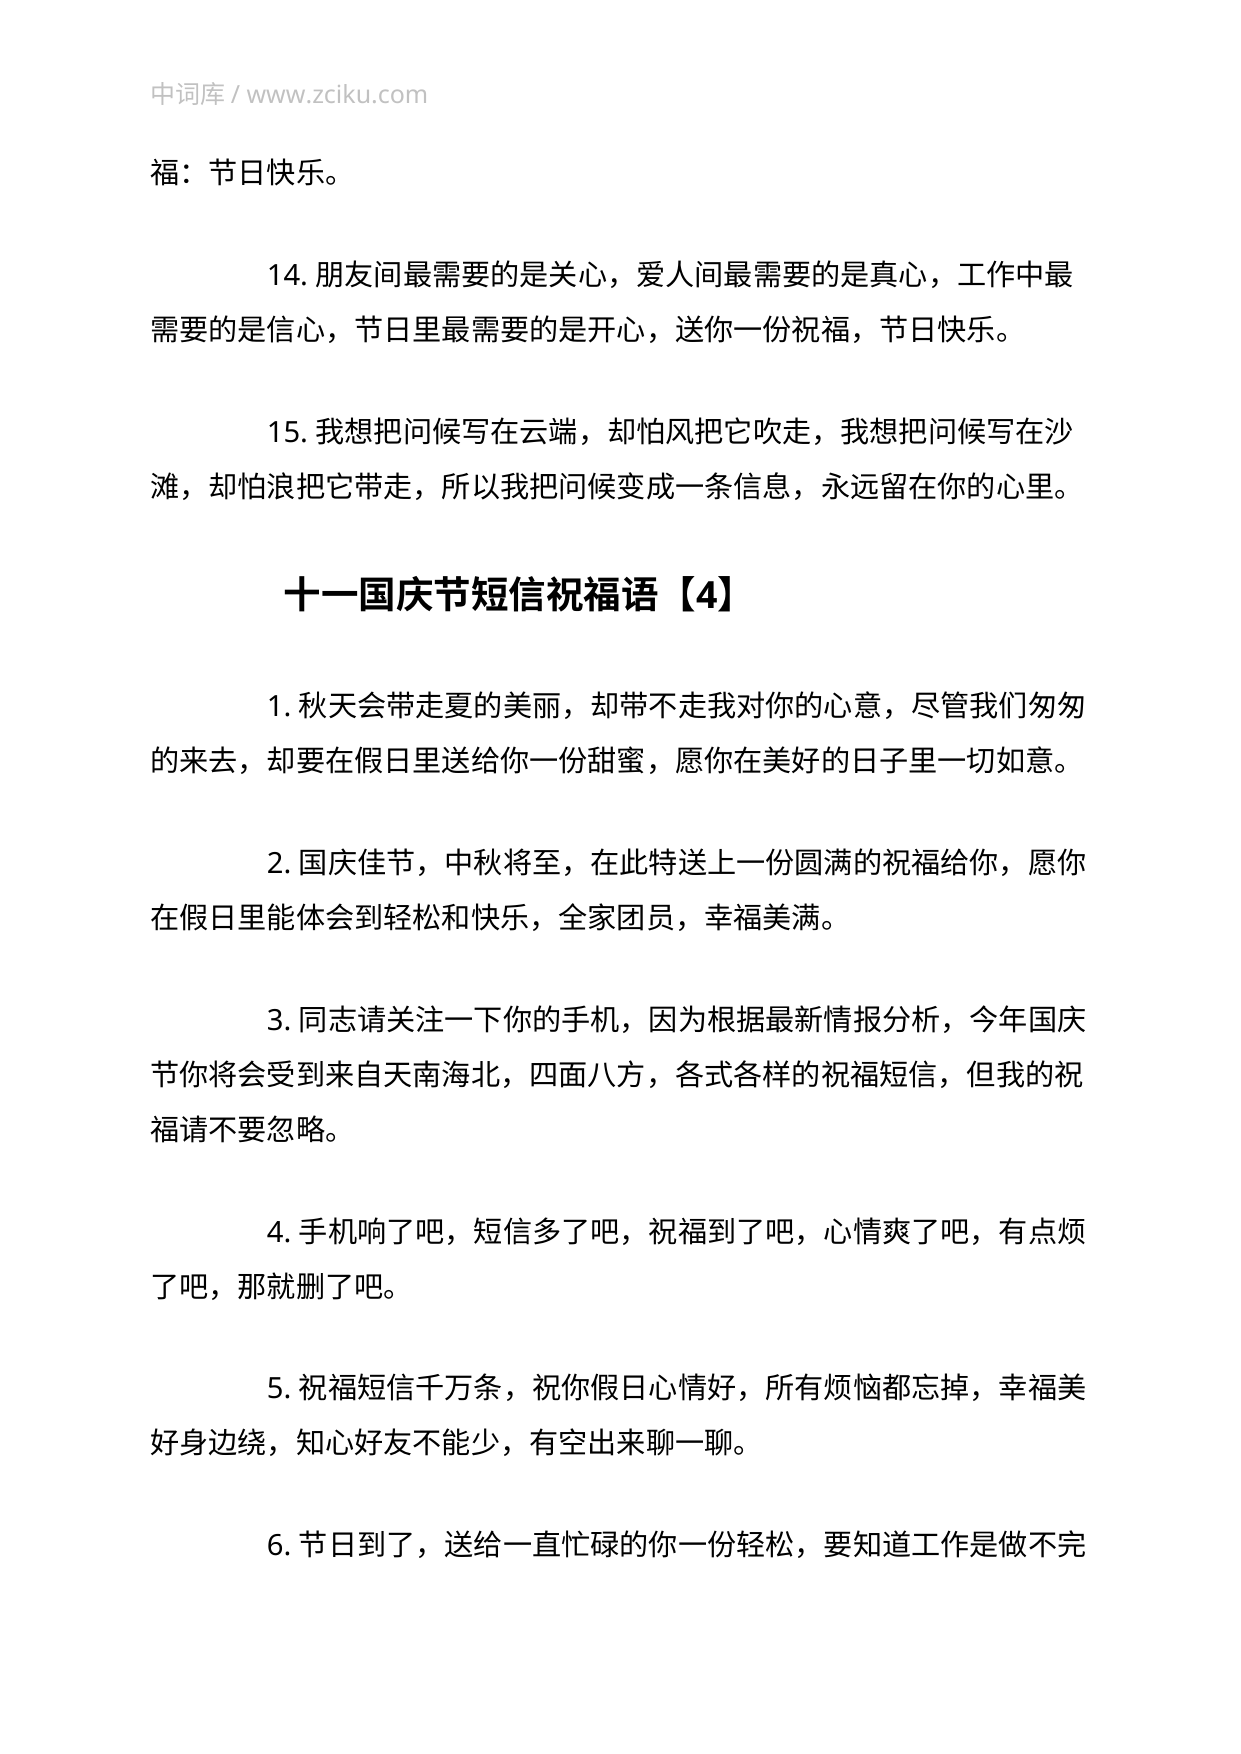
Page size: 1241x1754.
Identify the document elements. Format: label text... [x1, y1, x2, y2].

text 十一国庆节短信祝福语【4】 [150, 565, 1090, 620]
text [150, 1522, 1090, 1564]
text 3. 同志请关注一下你的手机，因为根据最新情报分析，今年国庆节你将会受到来自天南海北，四面八方，各式各样的祝福短信，但我的祝福请不要忽略。 [150, 996, 1090, 1149]
text 2. 国庆佳节，中秋将至，在此特送上一份圆满的祝福给你，愿你在假日里能体会到轻松和快乐，全家团员，幸福美满。 [150, 840, 1090, 937]
text 5. 祝福短信千万条，祝你假日心情好，所有烦恼都忘掉，幸福美好身边绕，知心好友不能少，有空出来聊一聊。 [150, 1365, 1090, 1462]
text 15. 我想把问候写在云端，却怕风把它吹走，我想把问候写在沙滩，却怕浪把它带走，所以我把问候变成一条信息，永远留在你的心里。 [150, 408, 1090, 506]
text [150, 150, 1090, 192]
text 4. 手机响了吧，短信多了吧，祝福到了吧，心情爽了吧，有点烦了吧，那就删了吧。 [150, 1208, 1090, 1305]
text 1. 秋天会带走夏的美丽，却带不走我对你的心意，尽管我们匆匆的来去，却要在假日里送给你一份甜蜜，愿你在美好的日子里一切如意。 [150, 683, 1090, 780]
text 14. 朋友间最需要的是关心，爱人间最需要的是真心，工作中最需要的是信心，节日里最需要的是开心，送你一份祝福，节日快乐。 [150, 252, 1090, 349]
